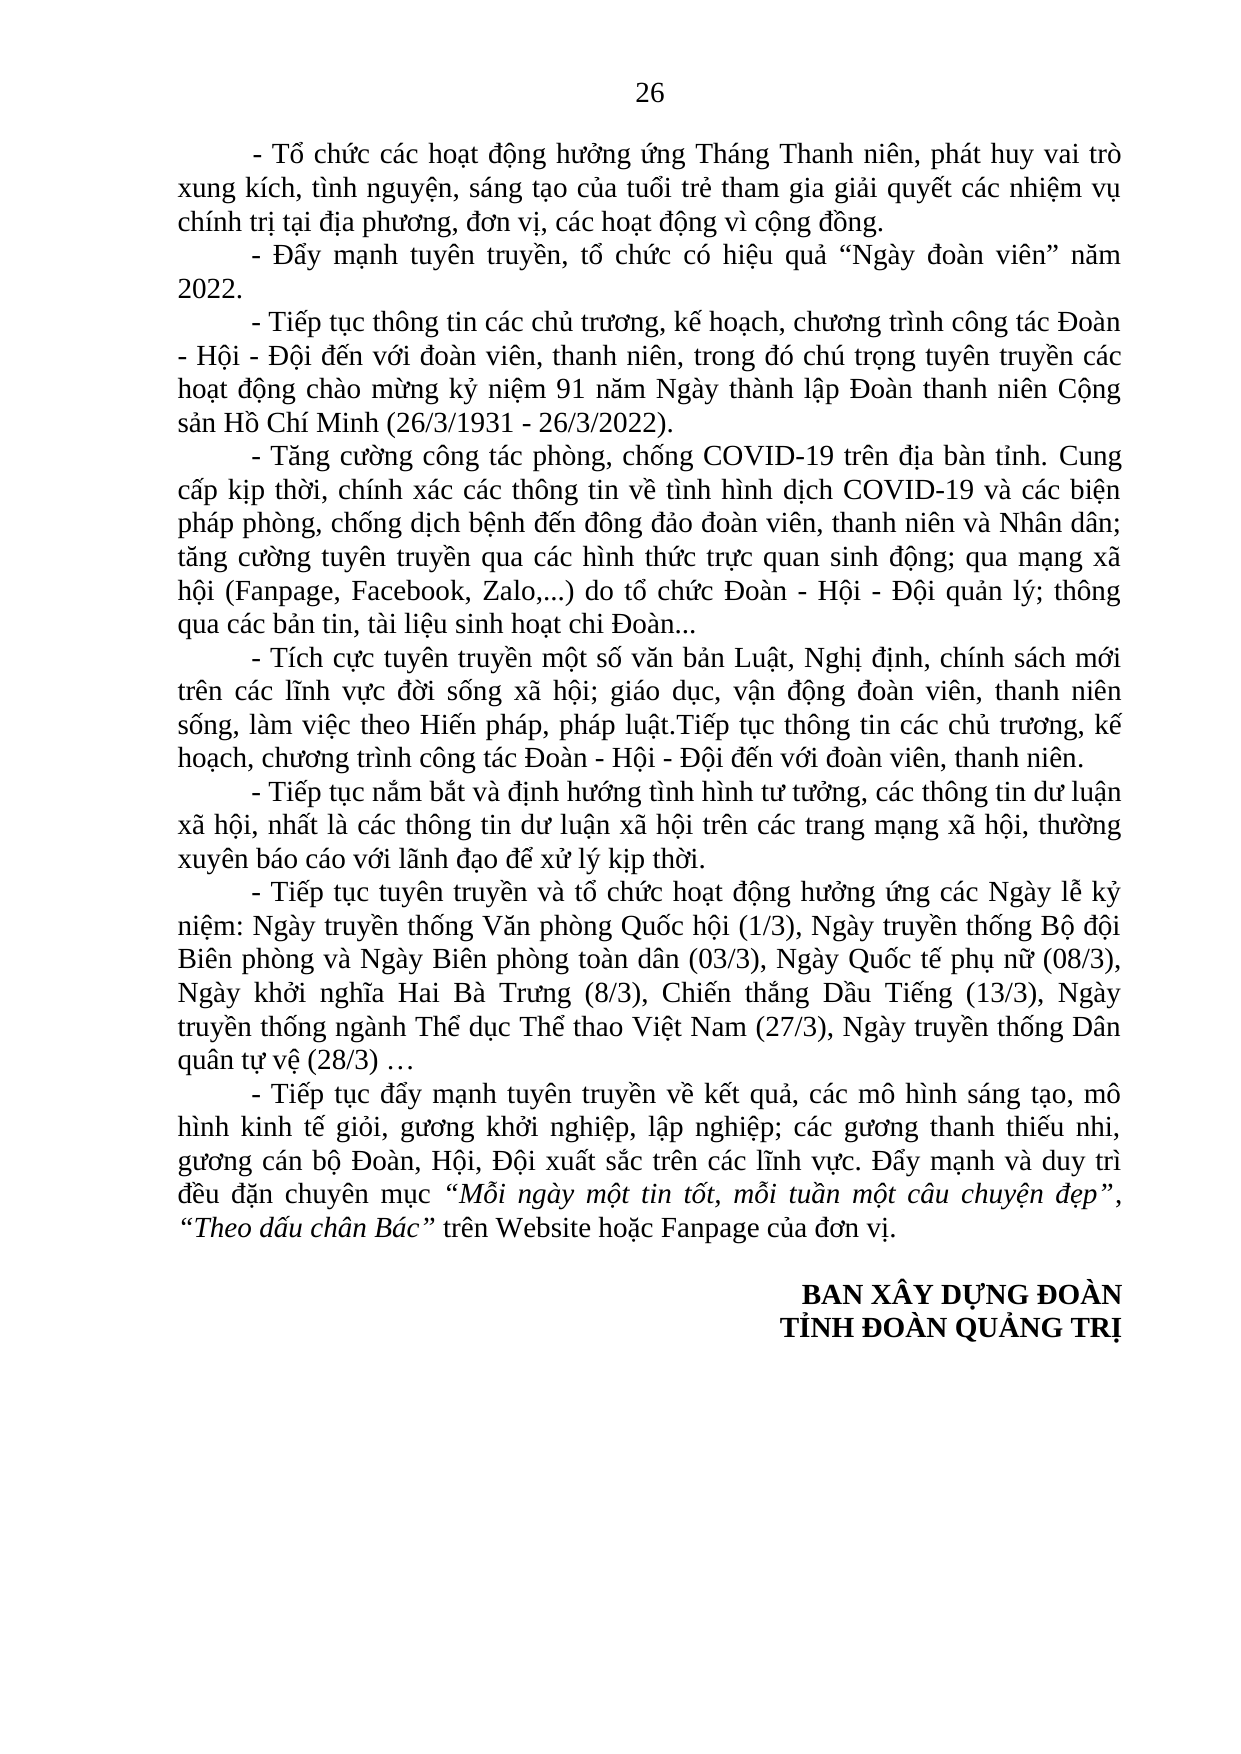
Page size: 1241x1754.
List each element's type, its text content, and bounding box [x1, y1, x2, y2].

text - Tích cực tuyên truyền một số văn bản Luật, Nghị định, chính sách mới trên các lĩnh vực đời sống xã hội; giáo dục, vận động đoàn viên, thanh niên sống, làm việc theo Hiến pháp, pháp luật.Tiếp tục thông tin các chủ trương, kế hoạch, chương trình công tác Đoàn - Hội - Đội đến với đoàn viên, thanh niên. [177, 640, 1122, 774]
text - Đẩy mạnh tuyên truyền, tổ chức có hiệu quả “Ngày đoàn viên” năm 2022. [177, 237, 1122, 304]
text - Tiếp tục thông tin các chủ trương, kế hoạch, chương trình công tác Đoàn - Hội - Đội đến với đoàn viên, thanh niên, trong đó chú trọng tuyên truyền các hoạt động chào mừng kỷ niệm 91 năm Ngày thành lập Đoàn thanh niên Cộng sản Hồ Chí Minh (26/3/1931 - 26/3/2022). [177, 304, 1122, 438]
text TỈNH ĐOÀN QUẢNG TRỊ [177, 1311, 1122, 1344]
text - Tổ chức các hoạt động hưởng ứng Tháng Thanh niên, phát huy vai trò xung kích, tình nguyện, sáng tạo của tuổi trẻ tham gia giải quyết các nhiệm vụ chính trị tại địa phương, đơn vị, các hoạt động vì cộng đồng. [177, 137, 1122, 237]
subtitle - Tiếp tục nắm bắt và định hướng tình hình tư tưởng, các thông tin dư luận xã hội, nhất là các thông tin dư luận xã hội trên các trang mạng xã hội, thường xuyên báo cáo với lãnh đạo để xử lý kịp thời. [177, 774, 1122, 874]
text - Tiếp tục tuyên truyền và tổ chức hoạt động hưởng ứng các Ngày lễ kỷ niệm: Ngày truyền thống Văn phòng Quốc hội (1/3), Ngày truyền thống Bộ đội Biên phòng và Ngày Biên phòng toàn dân (03/3), Ngày Quốc tế phụ nữ (08/3), Ngày khởi nghĩa Hai Bà Trưng (8/3), Chiến thắng Dầu Tiếng (13/3), Ngày truyền thống ngành Thể dục Thể thao Việt Nam (27/3), Ngày truyền thống Dân quân tự vệ (28/3) … [177, 874, 1122, 1076]
text BAN XÂY DỰNG ĐOÀN [177, 1277, 1122, 1311]
text - Tăng cường công tác phòng, chống COVID-19 trên địa bàn tỉnh. Cung cấp kịp thời, chính xác các thông tin về tình hình dịch COVID-19 và các biện pháp phòng, chống dịch bệnh đến đông đảo đoàn viên, thanh niên và Nhân dân; tăng cường tuyên truyền qua các hình thức trực quan sinh động; qua mạng xã hội (Fanpage, Facebook, Zalo,...) do tổ chức Đoàn - Hội - Đội quản lý; thông qua các bản tin, tài liệu sinh hoạt chi Đoàn... [177, 438, 1122, 640]
text - Tiếp tục đẩy mạnh tuyên truyền về kết quả, các mô hình sáng tạo, mô hình kinh tế giỏi, gương khởi nghiệp, lập nghiệp; các gương thanh thiếu nhi, gương cán bộ Đoàn, Hội, Đội xuất sắc trên các lĩnh vực. Đẩy mạnh và duy trì đều đặn chuyên mục “Mỗi ngày một tin tốt, mỗi tuần một câu chuyện đẹp”, “Theo dấu chân Bác” trên Website hoặc Fanpage của đơn vị. [177, 1076, 1122, 1243]
